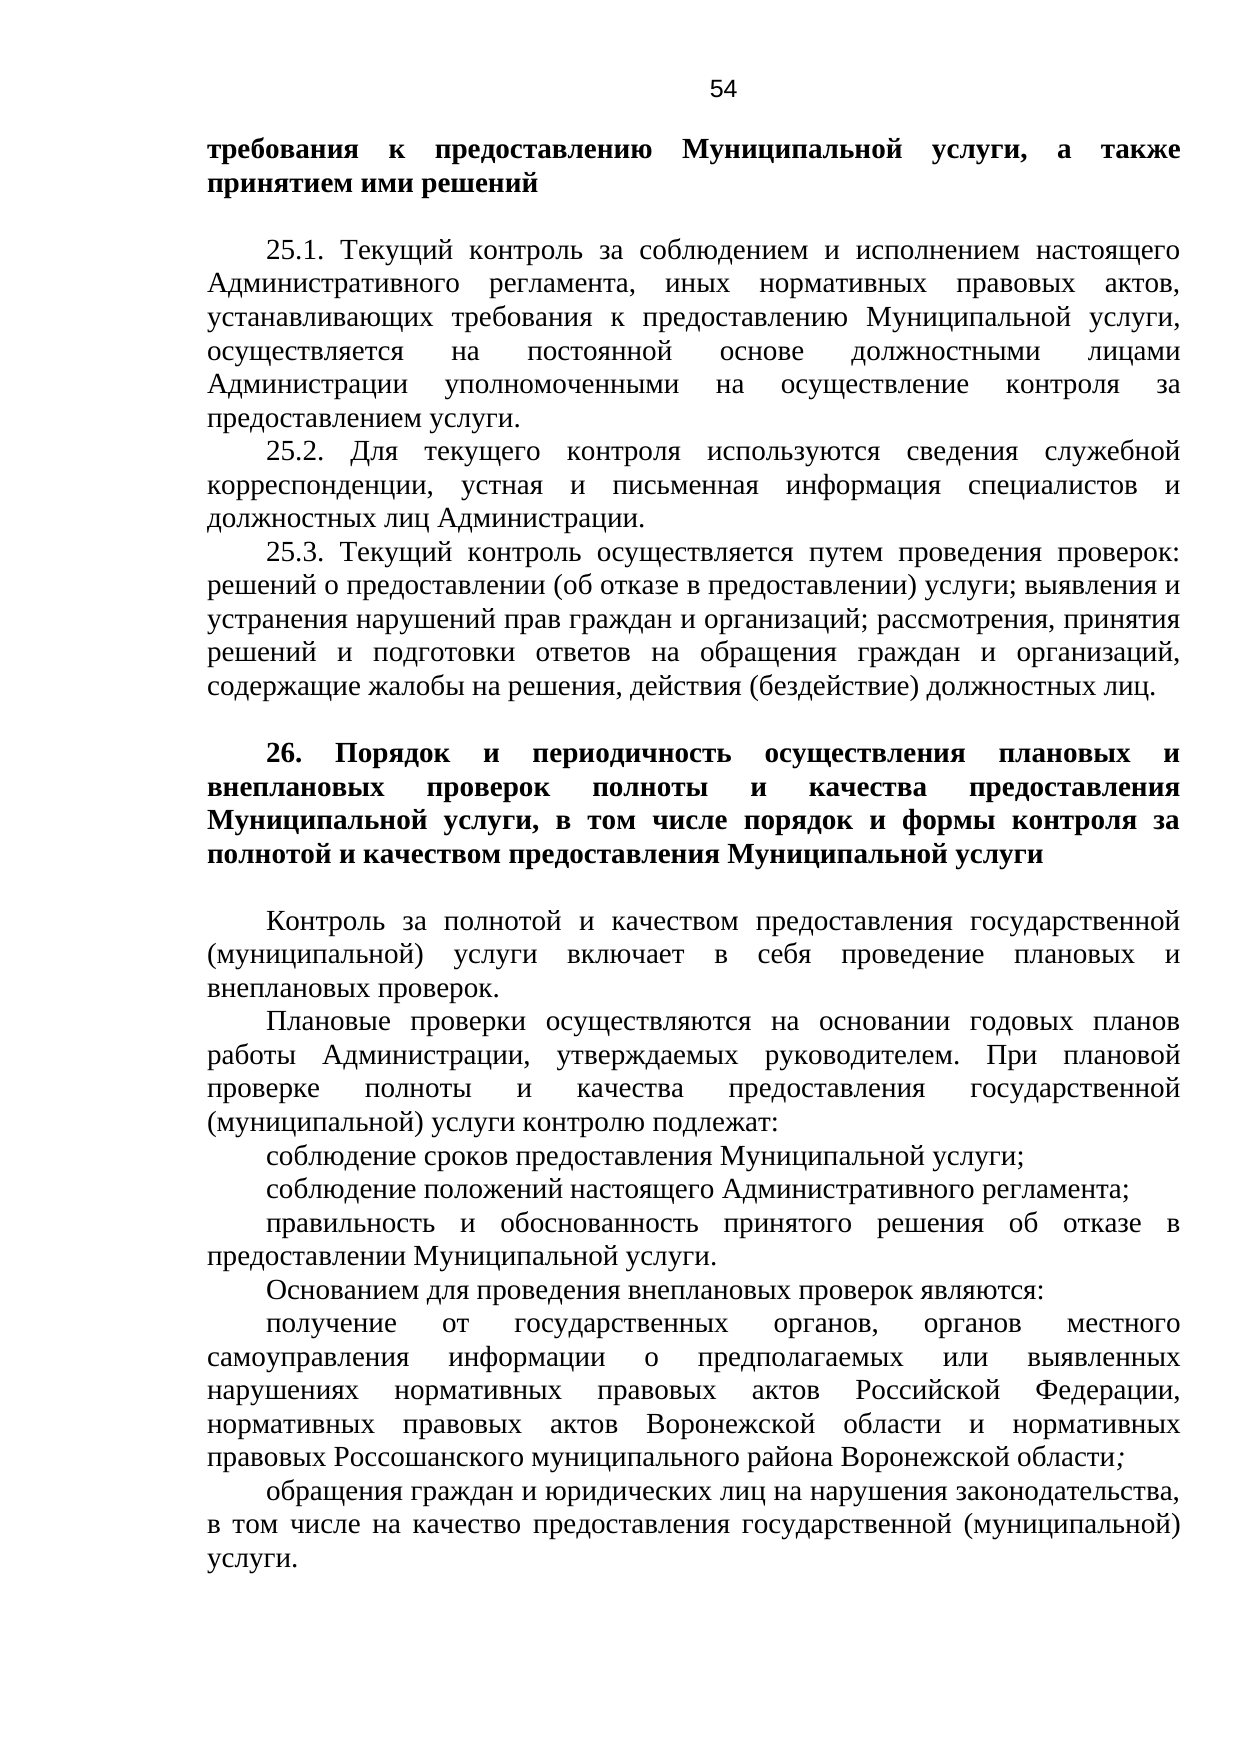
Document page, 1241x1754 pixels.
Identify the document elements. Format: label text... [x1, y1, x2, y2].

text 25.1. Текущий контроль за соблюдением и исполнением настоящего Административного регламента, иных нормативных правовых актов, устанавливающих требования к предоставлению Муниципальной услуги, осуществляется на постоянной основе должностными лицами Администрации уполномоченными на осуществление контроля за предоставлением услуги. [207, 232, 1181, 433]
text Контроль за полнотой и качеством предоставления государственной (муниципальной) услуги включает в себя проведение плановых и внеплановых проверок. [207, 903, 1181, 1003]
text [207, 131, 1181, 198]
text 25.3. Текущий контроль осуществляется путем проведения проверок: решений о предоставлении (об отказе в предоставлении) услуги; выявления и устранения нарушений прав граждан и организаций; рассмотрения, принятия решений и подготовки ответов на обращения граждан и организаций, содержащие жалобы на решения, действия (бездействие) должностных лиц. [207, 534, 1181, 702]
text правильность и обоснованность принятого решения об отказе в предоставлении Муниципальной услуги. [207, 1205, 1181, 1272]
text 25.2. Для текущего контроля используются сведения служебной корреспонденции, устная и письменная информация специалистов и должностных лиц Администрации. [207, 433, 1181, 534]
text Основанием для проведения внеплановых проверок являются: [207, 1272, 1181, 1305]
text Плановые проверки осуществляются на основании годовых планов работы Администрации, утверждаемых руководителем. При плановой проверке полноты и качества предоставления государственной (муниципальной) услуги контролю подлежат: [207, 1003, 1181, 1138]
text обращения граждан и юридических лиц на нарушения законодательства, в том числе на качество предоставления государственной (муниципальной) услуги. [207, 1473, 1181, 1574]
text получение от государственных органов, органов местного самоуправления информации о предполагаемых или выявленных нарушениях нормативных правовых актов Российской Федерации, нормативных правовых актов Воронежской области и нормативных правовых Россошанского муниципального района Воронежской области; [207, 1305, 1181, 1473]
text 26. Порядок и периодичность осуществления плановых и внеплановых проверок полноты и качества предоставления Муниципальной услуги, в том числе порядок и формы контроля за полнотой и качеством предоставления Муниципальной услуги [207, 735, 1181, 869]
text соблюдение сроков предоставления Муниципальной услуги; [207, 1138, 1181, 1171]
text соблюдение положений настоящего Административного регламента; [207, 1171, 1181, 1205]
